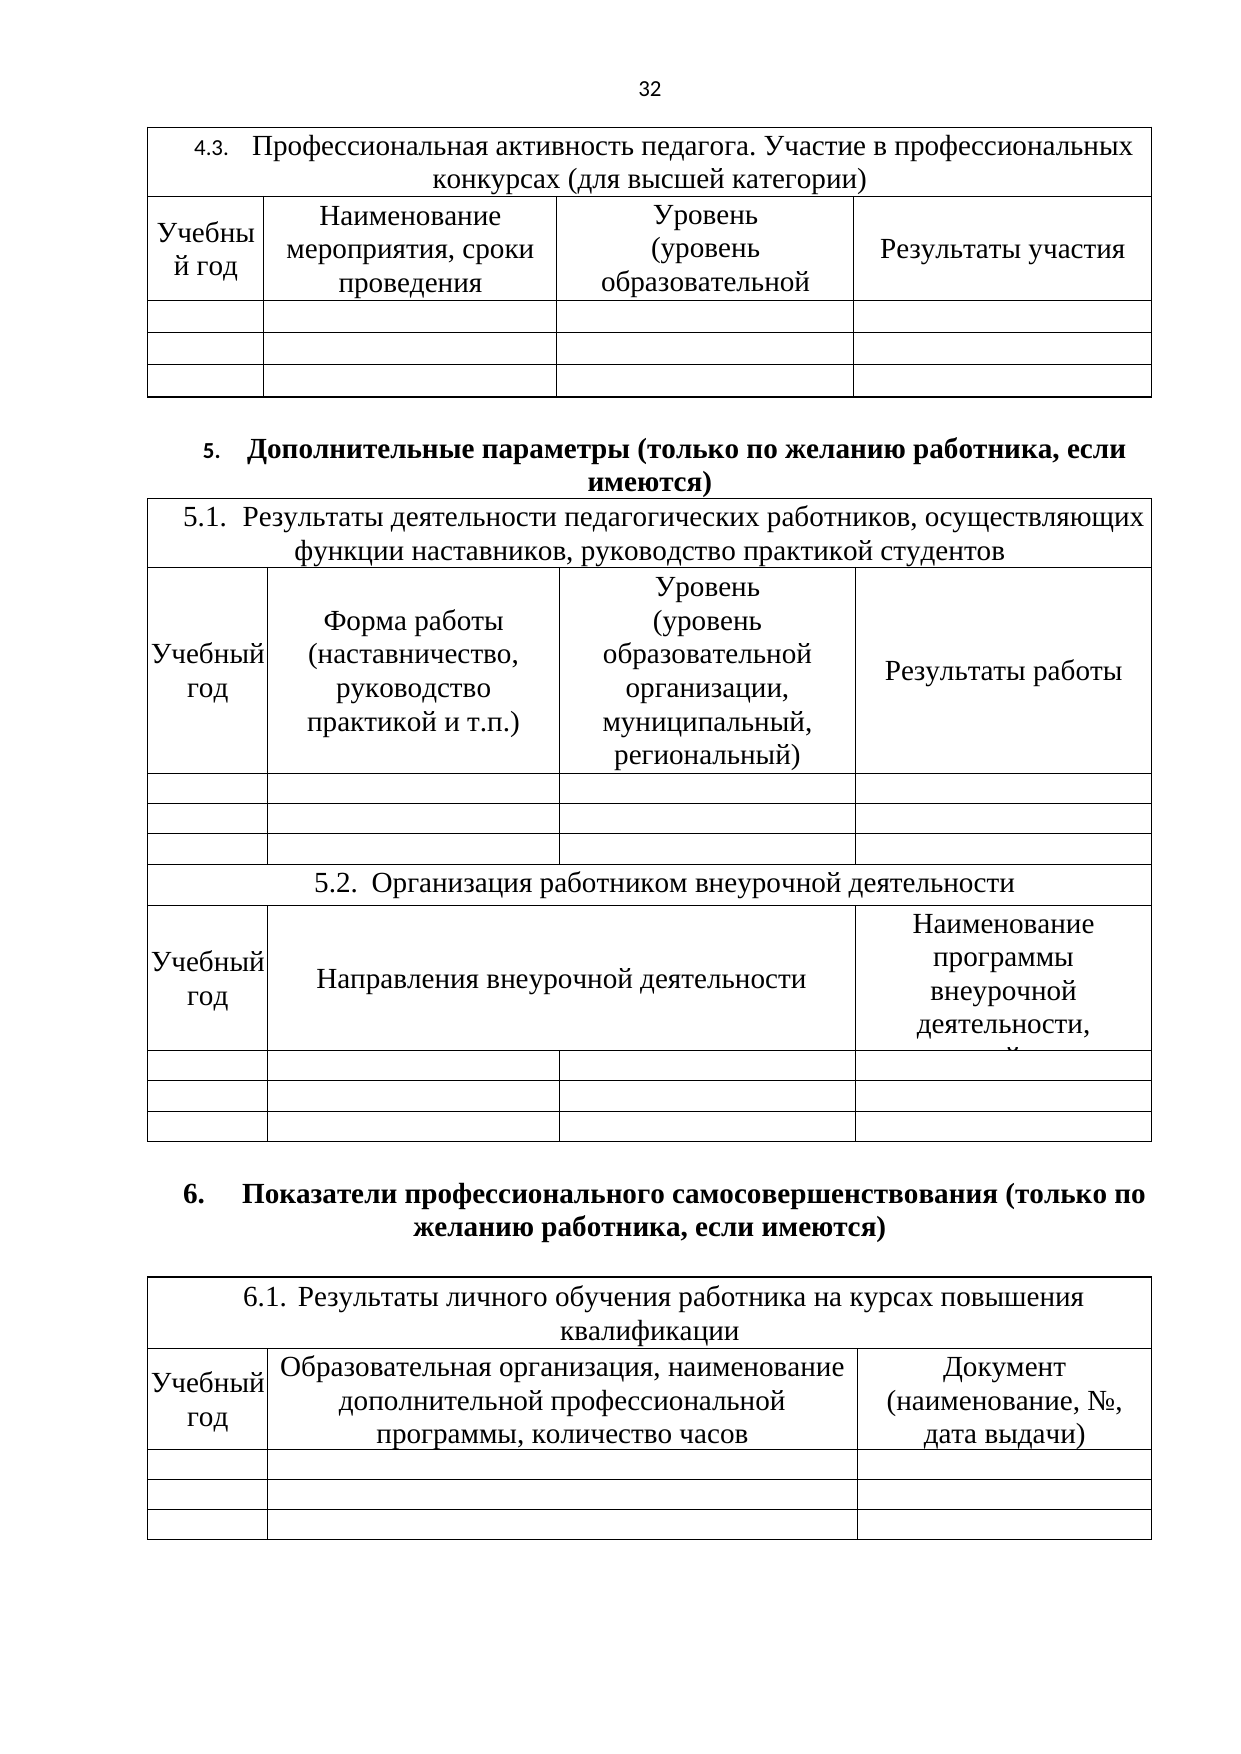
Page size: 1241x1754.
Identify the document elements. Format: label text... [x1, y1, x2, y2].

table_cell [557, 333, 853, 364]
table_cell [264, 301, 556, 332]
table_cell [560, 804, 855, 833]
table_cell Уровень (уровень образовательной организации, муниципальный, региональный) [560, 568, 855, 772]
table_cell [268, 1510, 857, 1539]
table_cell [268, 804, 559, 833]
table_cell Образовательная организация, наименование дополнительной профессиональной программы, количество часов [268, 1349, 857, 1449]
table_cell [560, 1051, 855, 1080]
table_cell [148, 804, 267, 833]
table_cell [268, 834, 559, 864]
table_cell Учебный год [148, 197, 263, 299]
table_cell [856, 1081, 1151, 1111]
table_cell [264, 365, 556, 396]
table_cell Наименование мероприятия, сроки проведения [264, 197, 556, 299]
table_cell [148, 301, 263, 332]
table_cell [148, 1510, 267, 1539]
list Дополнительные параметры (только по желанию работника, если имеются) [148, 431, 1152, 498]
table_cell [856, 834, 1151, 864]
table_cell [560, 1081, 855, 1111]
table_cell [148, 1051, 267, 1080]
table_cell [557, 365, 853, 396]
table_cell [268, 1051, 559, 1080]
table_cell Форма работы (наставничество, руководство практикой и т.п.) [268, 568, 559, 772]
table_cell Профессиональная активность педагога. Участие в профессиональных конкурсах (для высшей категории) Участие в работе жюри конкурсов, олимпиад, предметных комиссий, экспертных групп. [148, 128, 1151, 196]
table_cell Учебный год [148, 1349, 267, 1449]
table_cell Наименование программы внеурочной деятельности, реализуемой учителем [856, 906, 1151, 1050]
table_cell [560, 774, 855, 803]
table_cell [560, 834, 855, 864]
table_cell [148, 1450, 267, 1479]
table_cell [148, 1112, 267, 1141]
table_cell [264, 333, 556, 364]
table_cell [856, 1112, 1151, 1141]
table_header Результаты личного обучения работника на курсах повышения квалификации [148, 1278, 1151, 1348]
table_cell [858, 1510, 1151, 1539]
table_cell Учебный год [148, 906, 267, 1050]
list Показатели профессионального самосовершенствования (только по желанию работника, если имеются) [148, 1176, 1152, 1243]
table_cell Результаты работы [856, 568, 1151, 772]
table_cell [856, 1051, 1151, 1080]
table_cell [148, 1480, 267, 1509]
table_cell [148, 834, 267, 864]
table_cell [854, 301, 1151, 332]
table_cell Направления внеурочной деятельности [268, 906, 855, 1050]
table_cell [854, 333, 1151, 364]
table_cell [858, 1450, 1151, 1479]
table_cell [854, 365, 1151, 396]
table_cell Учебный год [148, 568, 267, 772]
table_cell [148, 333, 263, 364]
table_cell Организация работником внеурочной деятельности [148, 865, 1151, 905]
table_cell Документ (наименование, №, дата выдачи) [858, 1349, 1151, 1449]
table_cell Уровень (уровень образовательной организации, муниципальный, региональный) [557, 197, 853, 299]
table_cell [560, 1112, 855, 1141]
table_cell [148, 774, 267, 803]
table_header Результаты деятельности педагогических работников, осуществляющих функции наставников, руководство практикой студентов [148, 499, 1151, 567]
table_cell [557, 301, 853, 332]
table_cell [268, 1112, 559, 1141]
table_cell [268, 1480, 857, 1509]
table_cell [268, 1450, 857, 1479]
table_cell [268, 774, 559, 803]
table_cell [268, 1081, 559, 1111]
table_cell [148, 365, 263, 396]
table_cell Результаты участия [854, 197, 1151, 299]
table_cell [856, 774, 1151, 803]
table_cell [148, 1081, 267, 1111]
table_cell [856, 804, 1151, 833]
table_cell [858, 1480, 1151, 1509]
